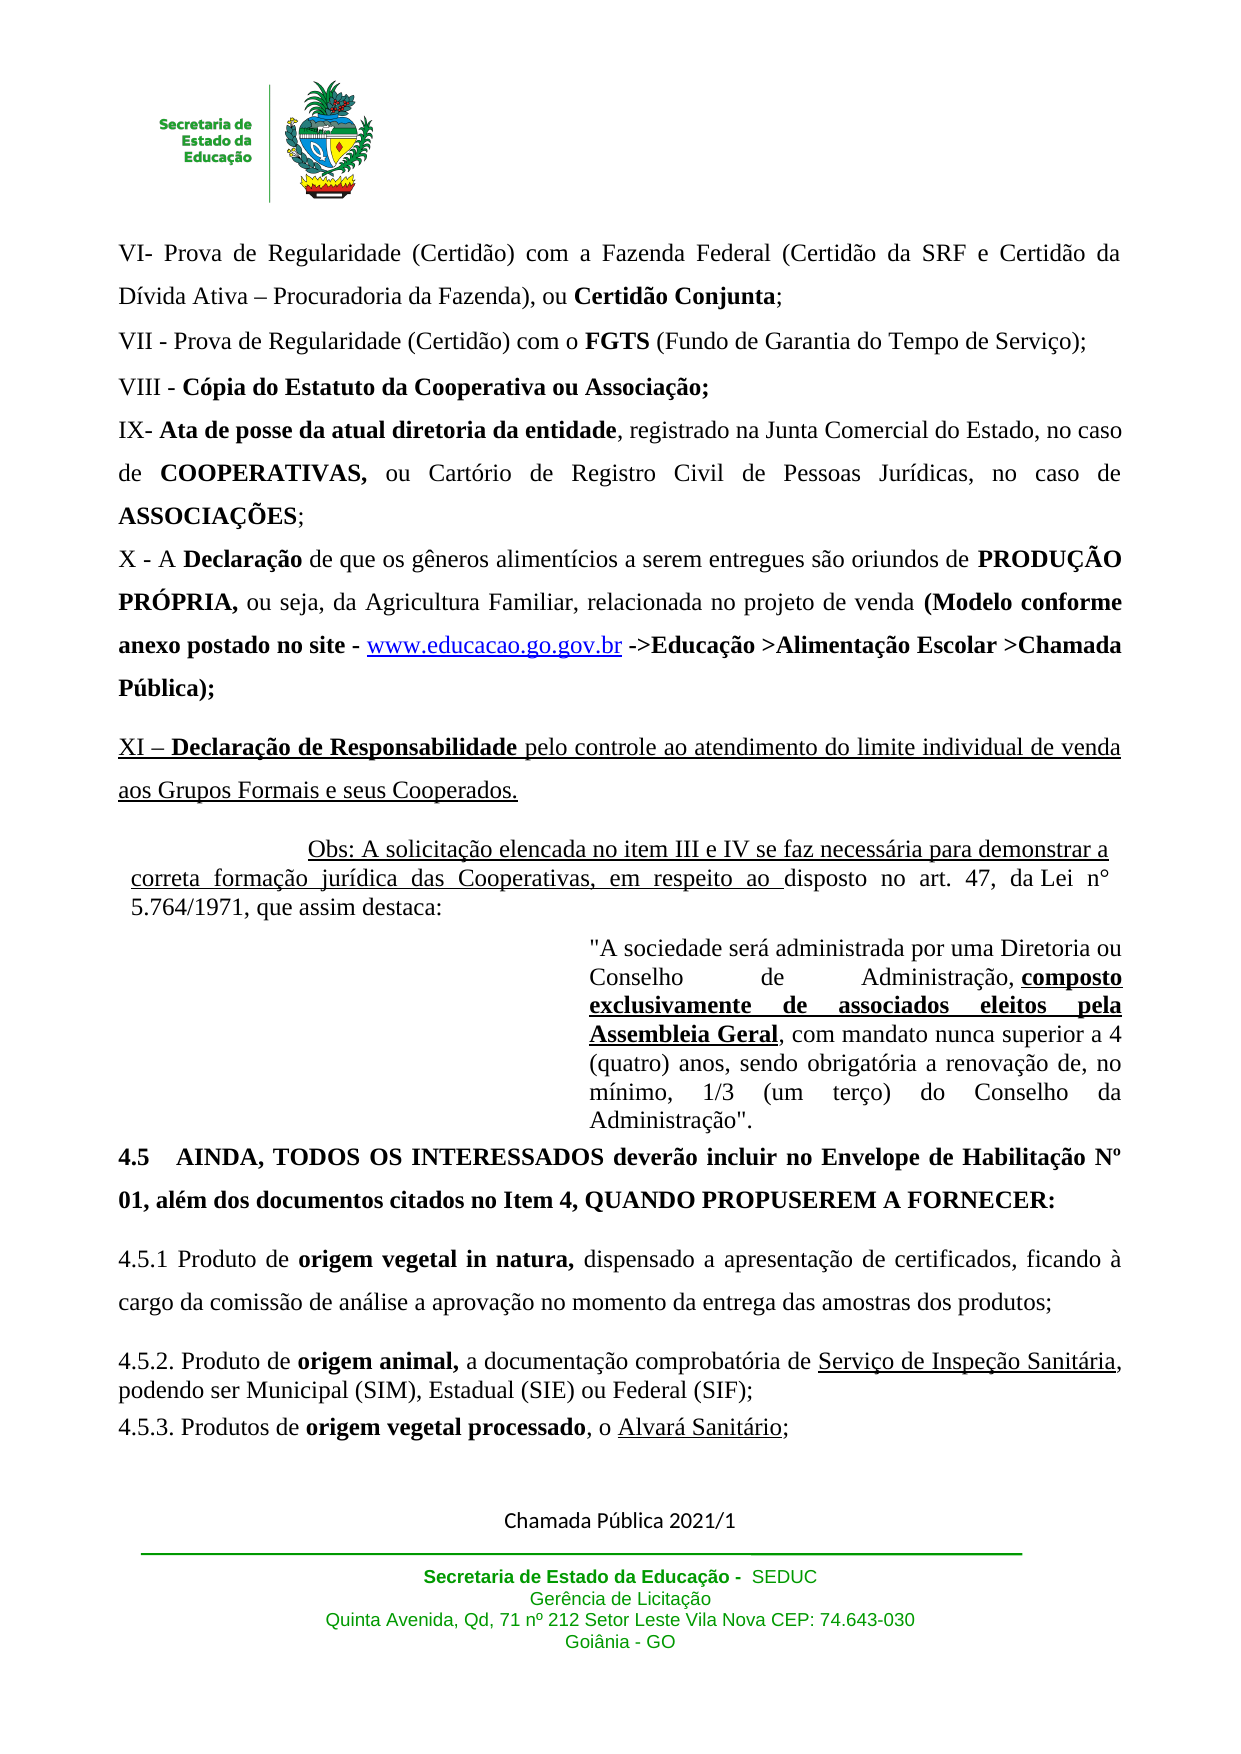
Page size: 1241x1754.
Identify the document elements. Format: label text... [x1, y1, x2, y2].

text X - A Declaração de que os gêneros alimentícios a serem entregues são oriundos de PRODUÇÃO PRÓPRIA, ou seja, da Agricultura Familiar, relacionada no projeto de venda (Modelo conforme anexo postado no site - www.educacao.go.gov.br ->Educação >Alimentação Escolar >Chamada Pública); [118, 544, 1122, 702]
text VIII - Cópia do Estatuto da Cooperativa ou Associação; [118, 372, 1122, 400]
text "A sociedade será administrada por uma Diretoria ou Conselho de Administração, composto exclusivamente de associados eleitos pela Assembleia Geral, com mandato nunca superior a 4 (quatro) anos, sendo obrigatória a renovação de, no mínimo, 1/3 (um terço) do Conselho da Administração". [589, 933, 1122, 1015]
text XI – Declaração de Responsabilidade pelo controle ao atendimento do limite individual de venda aos Grupos Formais e seus Cooperados. [118, 732, 1122, 804]
text Obs: A solicitação elencada no item III e IV se faz necessária para demonstrar a correta formação jurídica das Cooperativas, em respeito ao disposto no art. 47, da Lei n° 5.764/1971, que assim destaca: [131, 834, 1110, 920]
picture [118, 73, 414, 210]
text IX- Ata de posse da atual diretoria da entidade, registrado na Junta Comercial do Estado, no caso de COOPERATIVAS, ou Cartório de Registro Civil de Pessoas Jurídicas, no caso de ASSOCIAÇÕES; [118, 415, 1122, 530]
text 4.5.1 Produto de origem vegetal in natura, dispensado a apresentação de certificados, ficando à cargo da comissão de análise a aprovação no momento da entrega das amostras dos produtos; [118, 1244, 1122, 1316]
text 4.5.2. Produto de origem animal, a documentação comprobatória de Serviço de Inspeção Sanitária, podendo ser Municipal (SIM), Estadual (SIE) ou Federal (SIF); [118, 1346, 1122, 1404]
text 4.5.3. Produtos de origem vegetal processado, o Alvará Sanitário; [118, 1412, 1122, 1441]
text 4.5 AINDA, TODOS OS INTERESSADOS deverão incluir no Envelope de Habilitação Nº 01, além dos documentos citados no Item 4, QUANDO PROPUSEREM A FORNECER: [118, 1142, 1122, 1214]
text VII - Prova de Regularidade (Certidão) com o FGTS (Fundo de Garantia do Tempo de Serviço); [118, 326, 1122, 355]
text "A sociedade será administrada por uma Diretoria ou Conselho de Administração, composto exclusivamente de associados eleitos pela Assembleia Geral, com mandato nunca superior a 4 (quatro) anos, sendo obrigatória a renovação de, no mínimo, 1/3 (um terço) do Conselho da Administração". [589, 1017, 1122, 1134]
text VI- Prova de Regularidade (Certidão) com a Fazenda Federal (Certidão da SRF e Certidão da Dívida Ativa – Procuradoria da Fazenda), ou Certidão Conjunta; [118, 238, 1122, 310]
